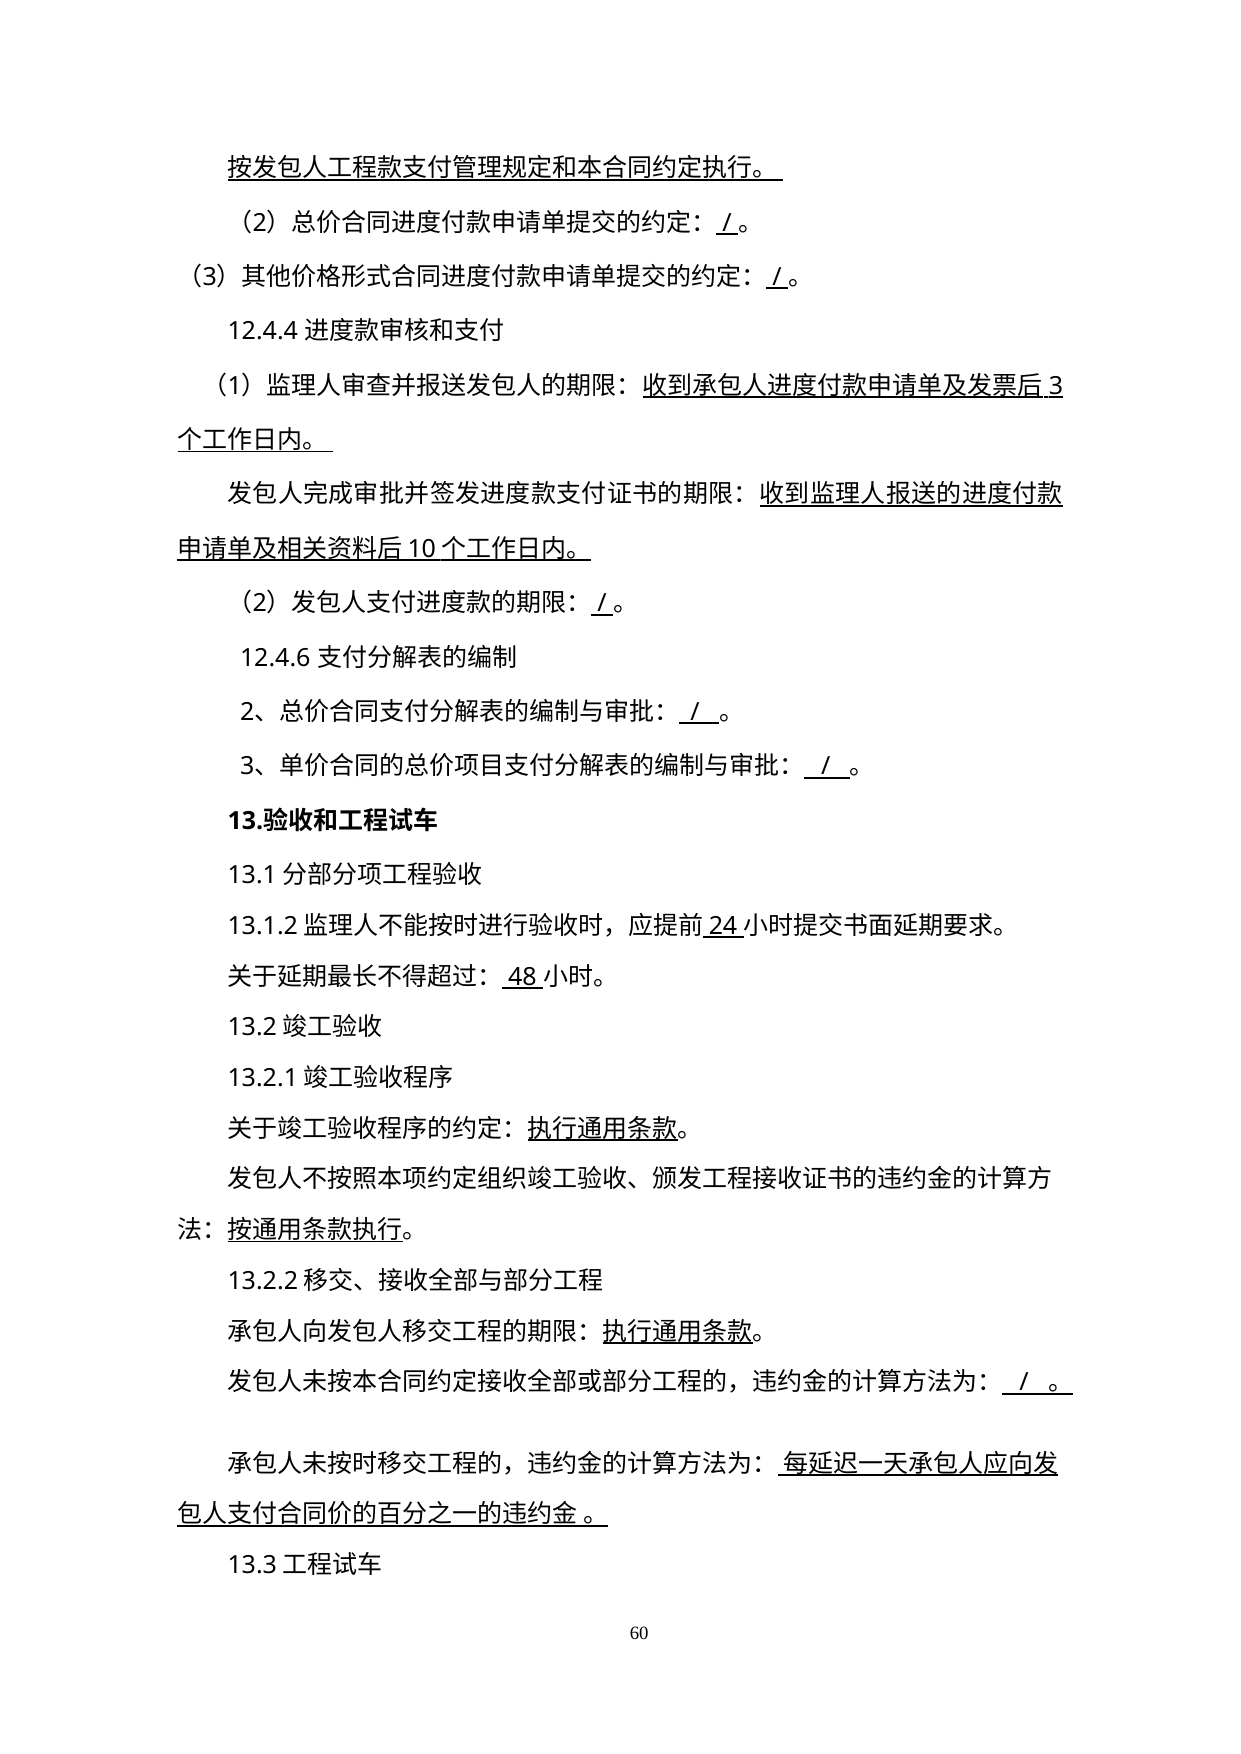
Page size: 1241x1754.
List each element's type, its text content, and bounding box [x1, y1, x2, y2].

text 承包人向发包人移交工程的期限：执行通用条款。 [177, 1311, 1063, 1347]
text 发包人未按本合同约定接收全部或部分工程的，违约金的计算方法为： / 。 [177, 1362, 1063, 1433]
text 13.3工程试车 [177, 1545, 1063, 1581]
text 13.验收和工程试车 [177, 800, 1063, 836]
text （1）监理人审查并报送发包人的期限：收到承包人进度付款申请单及发票后3个工作日内。 [177, 365, 1063, 456]
text 关于竣工验收程序的约定：执行通用条款。 [177, 1108, 1063, 1144]
text 13.2.2移交、接收全部与部分工程 [177, 1260, 1063, 1297]
text 13.1.2监理人不能按时进行验收时，应提前 24 小时提交书面延期要求。 [177, 905, 1063, 941]
text （3）其他价格形式合同进度付款申请单提交的约定： / 。 [177, 256, 1063, 293]
text 3、单价合同的总价项目支付分解表的编制与审批： / 。 [177, 746, 1063, 782]
text 关于延期最长不得超过： 48 小时。 [177, 956, 1063, 992]
text 13.2.1竣工验收程序 [177, 1057, 1063, 1094]
text 按发包人工程款支付管理规定和本合同约定执行。 [177, 148, 1063, 184]
text 发包人不按照本项约定组织竣工验收、颁发工程接收证书的违约金的计算方法：按通用条款执行。 [177, 1159, 1063, 1246]
text 12.4.6 支付分解表的编制 [177, 637, 1063, 673]
text （2）发包人支付进度款的期限： / 。 [177, 583, 1063, 619]
text 13.1分部分项工程验收 [177, 854, 1063, 891]
text 13.2竣工验收 [177, 1007, 1063, 1043]
text 发包人完成审批并签发进度款支付证书的期限：收到监理人报送的进度付款申请单及相关资料后10个工作日内。 [177, 474, 1063, 564]
text （2）总价合同进度付款申请单提交的约定： / 。 [177, 202, 1063, 238]
text 2、总价合同支付分解表的编制与审批： / 。 [177, 691, 1063, 728]
text 承包人未按时移交工程的，违约金的计算方法为： 每延迟一天承包人应向发包人支付合同价的百分之一的违约金 。 [177, 1443, 1063, 1530]
text 12.4.4 进度款审核和支付 [177, 311, 1063, 347]
